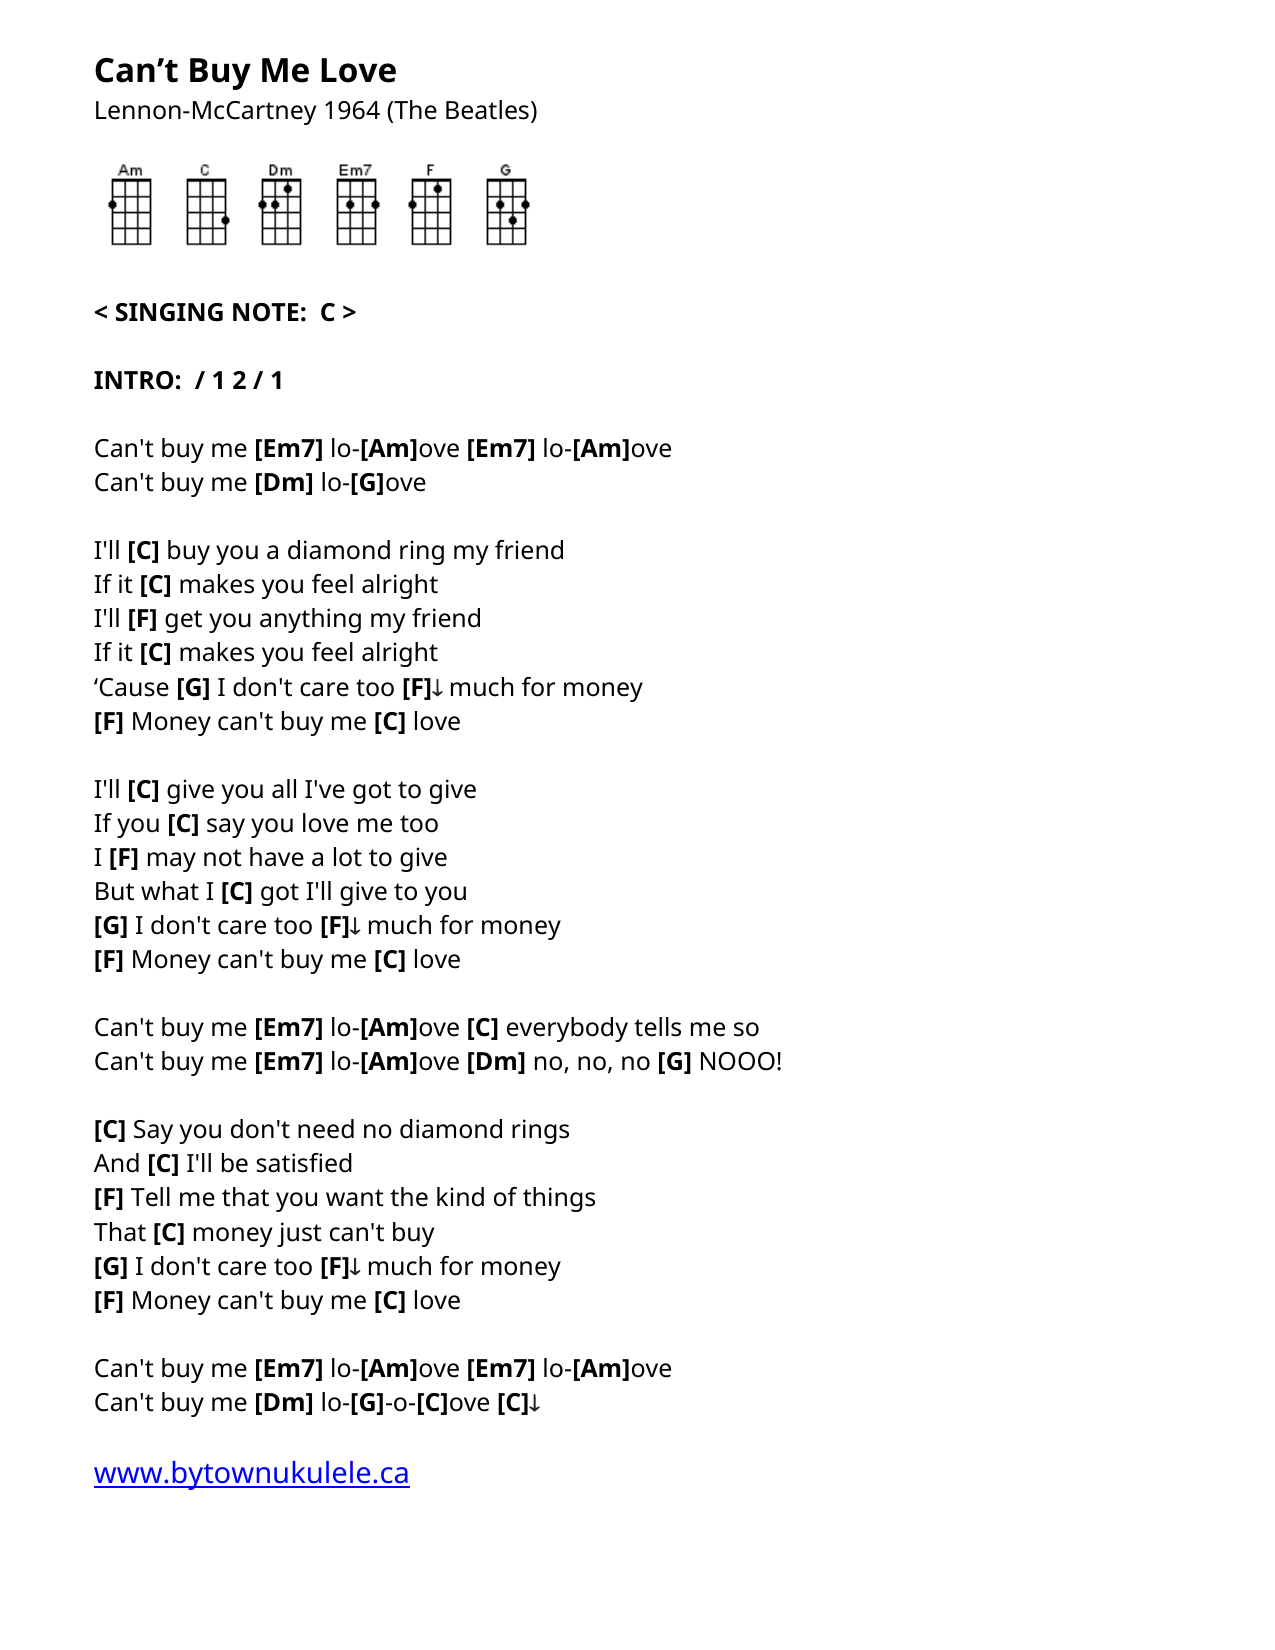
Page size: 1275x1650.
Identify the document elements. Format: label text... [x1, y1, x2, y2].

text [F] Money can't buy me [C] love [94, 703, 1200, 737]
text Can't buy me [Em7] lo-[Am]ove [C] everybody tells me so [94, 1010, 1200, 1044]
text If it [C] makes you feel alright [94, 567, 1200, 601]
text [F] Money can't buy me [C] love [94, 942, 1200, 976]
text Can't buy me [Em7] lo-[Am]ove [Em7] lo-[Am]ove [94, 431, 1200, 465]
text www.bytownukulele.ca [94, 1453, 1200, 1492]
text [G] I don't care too [F] much for money [94, 908, 1200, 942]
text But what I [C] got I'll give to you [94, 873, 1200, 908]
text < SINGING NOTE: C > [94, 294, 1200, 328]
text If it [C] makes you feel alright [94, 635, 1200, 669]
text Can't buy me [Em7] lo-[Am]ove [Em7] lo-[Am]ove [94, 1350, 1200, 1384]
text I [F] may not have a lot to give [94, 839, 1200, 873]
text Can't buy me [Em7] lo-[Am]ove [Dm] no, no, no [G] NOOO! [94, 1044, 1200, 1078]
text Can't buy me [Dm] lo-[G]-o-[C]ove [C] [94, 1384, 1275, 1418]
text INTRO: / 1 2 / 1 [94, 363, 1200, 397]
text I'll [F] get you anything my friend [94, 601, 1200, 635]
text And [C] I'll be satisfied [94, 1146, 1200, 1180]
text That [C] money just can't buy [94, 1214, 1200, 1248]
text I'll [C] give you all I've got to give [94, 771, 1200, 805]
text I'll [C] buy you a diamond ring my friend [94, 533, 1200, 567]
text [F] Tell me that you want the kind of things [94, 1180, 1200, 1214]
text [G] I don't care too [F] much for money [94, 1248, 1200, 1282]
text [F] Money can't buy me [C] love [94, 1282, 1200, 1316]
text Can't buy me [Dm] lo-[G]ove [94, 465, 1200, 499]
text If you [C] say you love me too [94, 805, 1200, 839]
text [C] Say you don't need no diamond rings [94, 1112, 1200, 1146]
picture [93, 160, 544, 261]
text ‘Cause [G] I don't care too [F] much for money [94, 669, 1200, 703]
subtitle Can’t Buy Me Love [94, 47, 1200, 92]
text Lennon-McCartney 1964 (The Beatles) [94, 92, 1200, 126]
